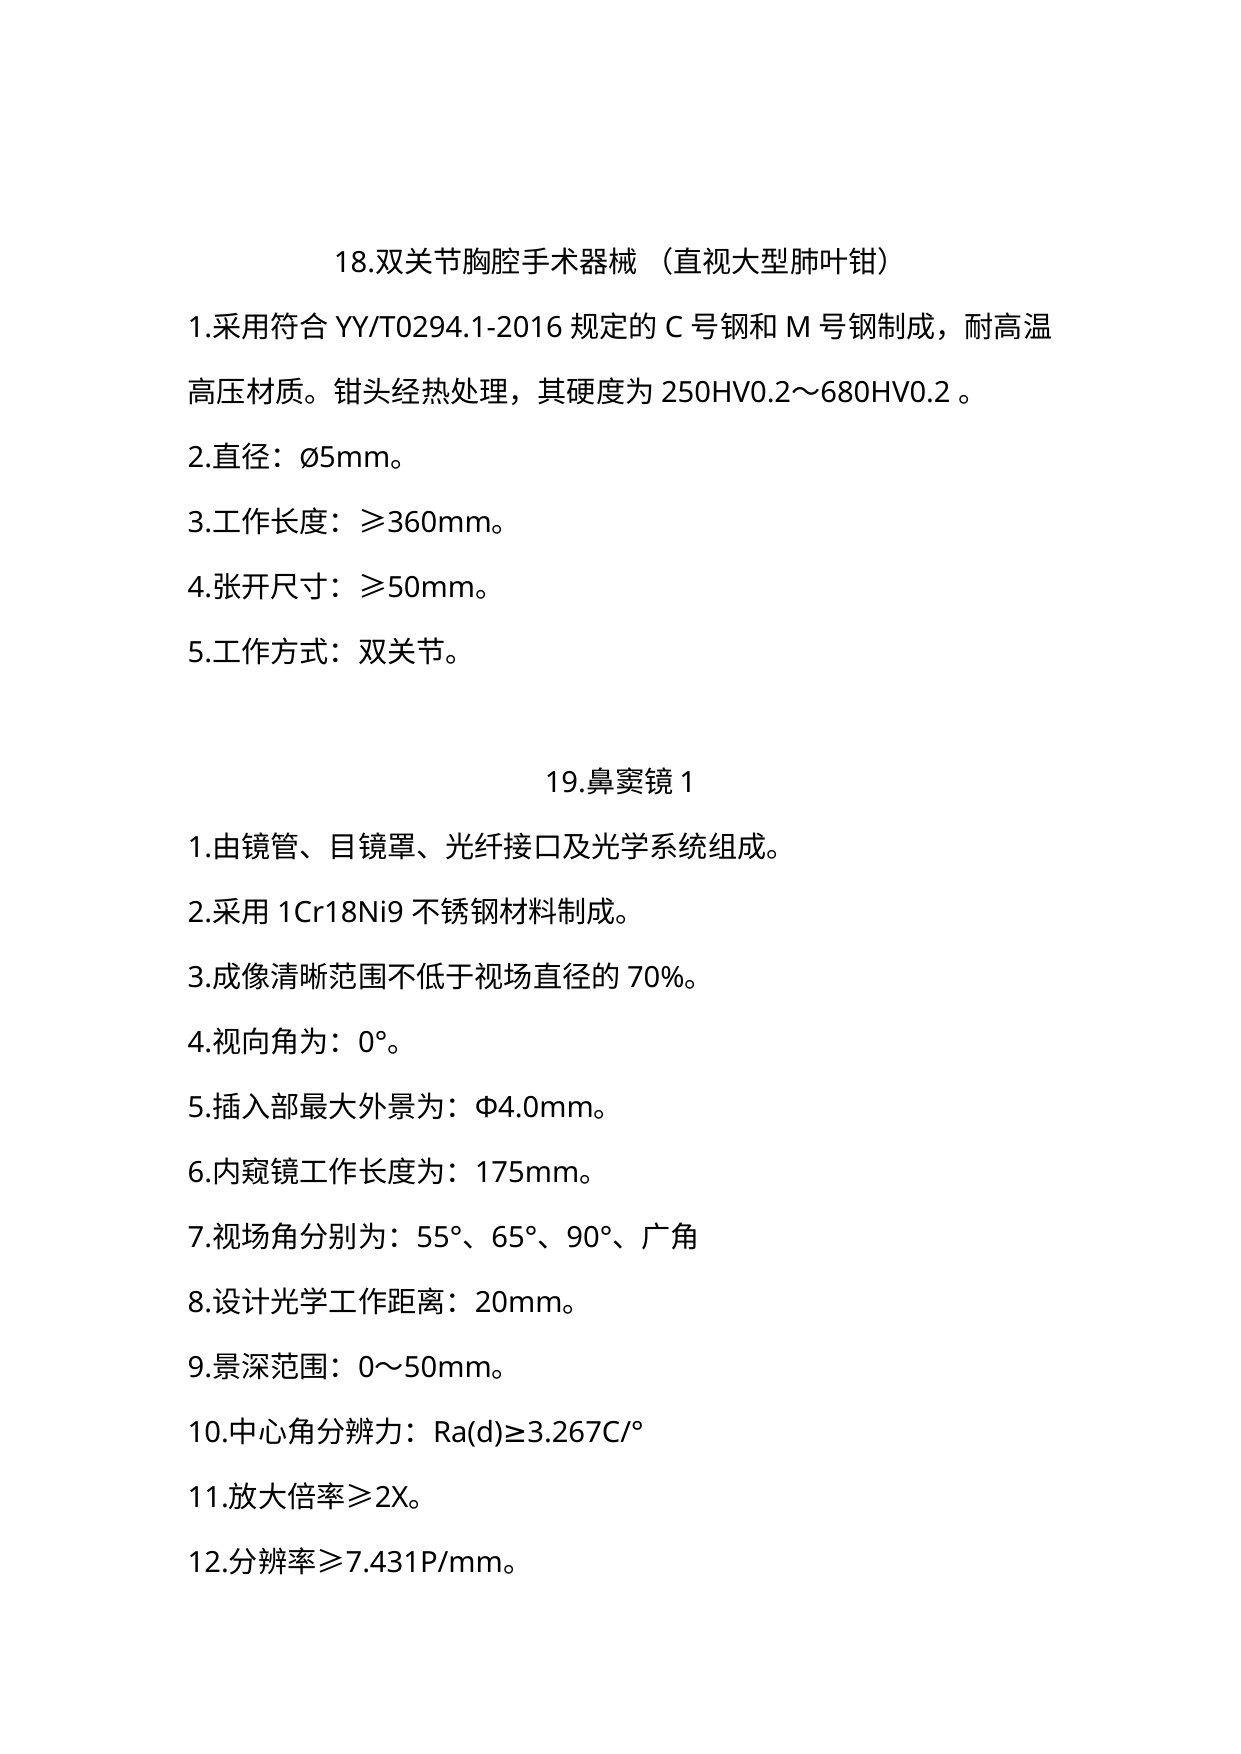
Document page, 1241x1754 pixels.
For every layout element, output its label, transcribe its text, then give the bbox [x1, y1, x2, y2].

text 3.工作长度：≥360mm。 [187, 487, 1053, 552]
text 8.设计光学工作距离：20mm。 [187, 1267, 1053, 1332]
text 4.张开尺寸：≥50mm。 [187, 552, 1053, 617]
text 11.放大倍率≥2X。 [187, 1462, 1053, 1527]
text 10.中心角分辨力：Ra(d)≥3.267C/° [187, 1397, 1053, 1462]
text 3.成像清晰范围不低于视场直径的 70%。 [187, 942, 1053, 1007]
text 6.内窥镜工作长度为：175mm。 [187, 1137, 1053, 1202]
text 2.采用 1Cr18Ni9 不锈钢材料制成。 [187, 877, 1053, 942]
text 12.分辨率≥7.431P/mm。 [187, 1527, 1053, 1592]
text 5.工作方式：双关节。 [187, 617, 1053, 682]
text 5.插入部最大外景为：Φ4.0mm。 [187, 1072, 1053, 1137]
text 2.直径：Ø5mm。 [187, 422, 1053, 487]
text 1.由镜管、目镜罩、光纤接口及光学系统组成。 [187, 812, 1053, 877]
text 19.鼻窦镜1 [187, 747, 1053, 812]
text 4.视向角为：0°。 [187, 1007, 1053, 1072]
text 7.视场角分别为：55°、65°、90°、广角 [187, 1202, 1053, 1267]
text 9.景深范围：0～50mm。 [187, 1332, 1053, 1397]
text 1.采用符合 YY/T0294.1-2016 规定的 C 号钢和 M 号钢制成，耐高温高压材质。钳头经热处理，其硬度为 250HV0.2～680HV0.2 。 [187, 292, 1053, 422]
text 18.双关节胸腔手术器械 （直视大型肺叶钳） [187, 227, 1053, 292]
